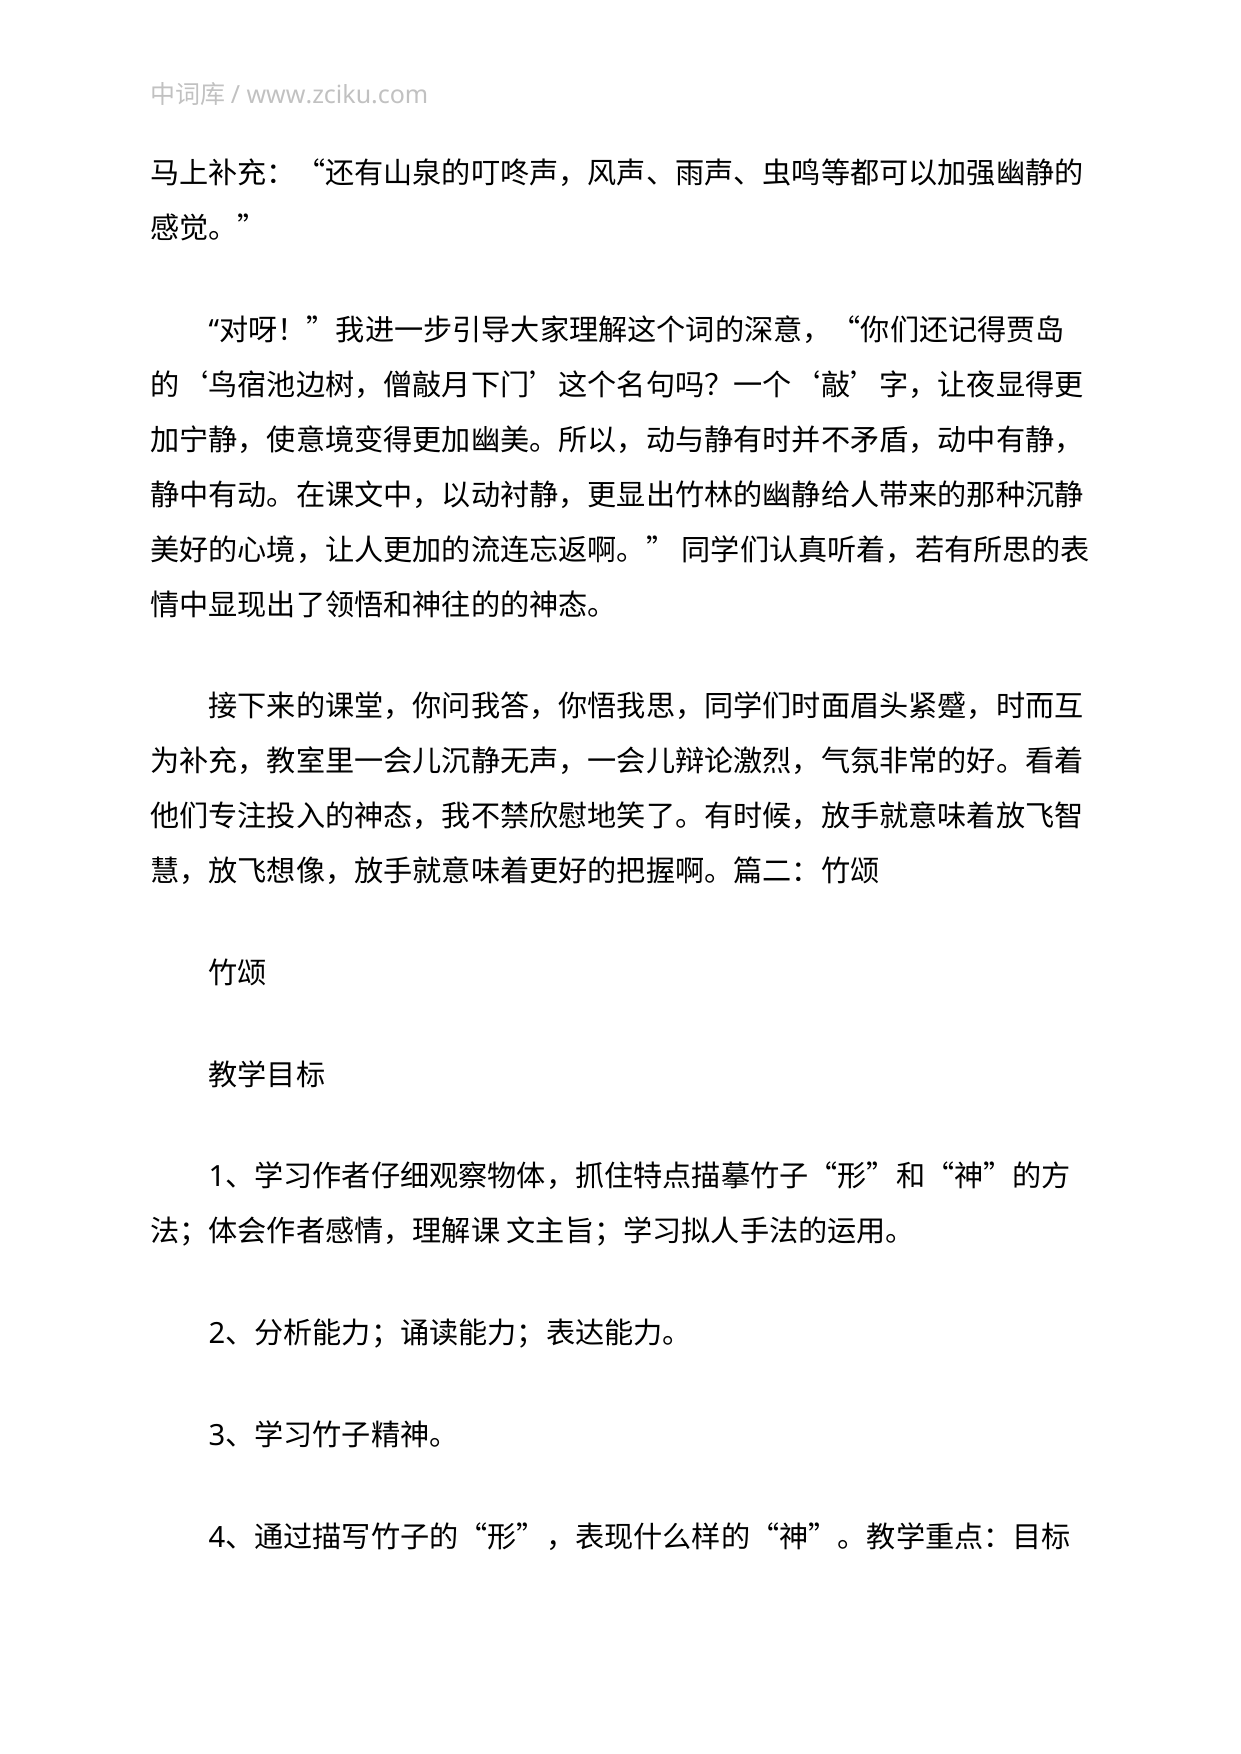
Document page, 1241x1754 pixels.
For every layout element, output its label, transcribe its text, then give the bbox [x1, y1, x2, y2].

text 1、学习作者仔细观察物体，抓住特点描摹竹子“形”和“神”的方法；体会作者感情，理解课 文主旨；学习拟人手法的运用。 [150, 1153, 1090, 1250]
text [150, 1514, 1090, 1556]
text 3、学习竹子精神。 [150, 1412, 1090, 1454]
text 教学目标 [150, 1051, 1090, 1093]
text 接下来的课堂，你问我答，你悟我思，同学们时面眉头紧蹙，时而互为补充，教室里一会儿沉静无声，一会儿辩论激烈，气氛非常的好。看着他们专注投入的神态，我不禁欣慰地笑了。有时候，放手就意味着放飞智慧，放飞想像，放手就意味着更好的把握啊。篇二：竹颂 [150, 683, 1090, 890]
text “对呀！”我进一步引导大家理解这个词的深意，“你们还记得贾岛的‘鸟宿池边树，僧敲月下门’这个名句吗？一个‘敲’字，让夜显得更加宁静，使意境变得更加幽美。所以，动与静有时并不矛盾，动中有静，静中有动。在课文中，以动衬静，更显出竹林的幽静给人带来的那种沉静美好的心境，让人更加的流连忘返啊。” 同学们认真听着，若有所思的表情中显现出了领悟和神往的的神态。 [150, 307, 1090, 623]
text 竹颂 [150, 949, 1090, 992]
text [150, 150, 1090, 247]
text 2、分析能力；诵读能力；表达能力。 [150, 1310, 1090, 1352]
